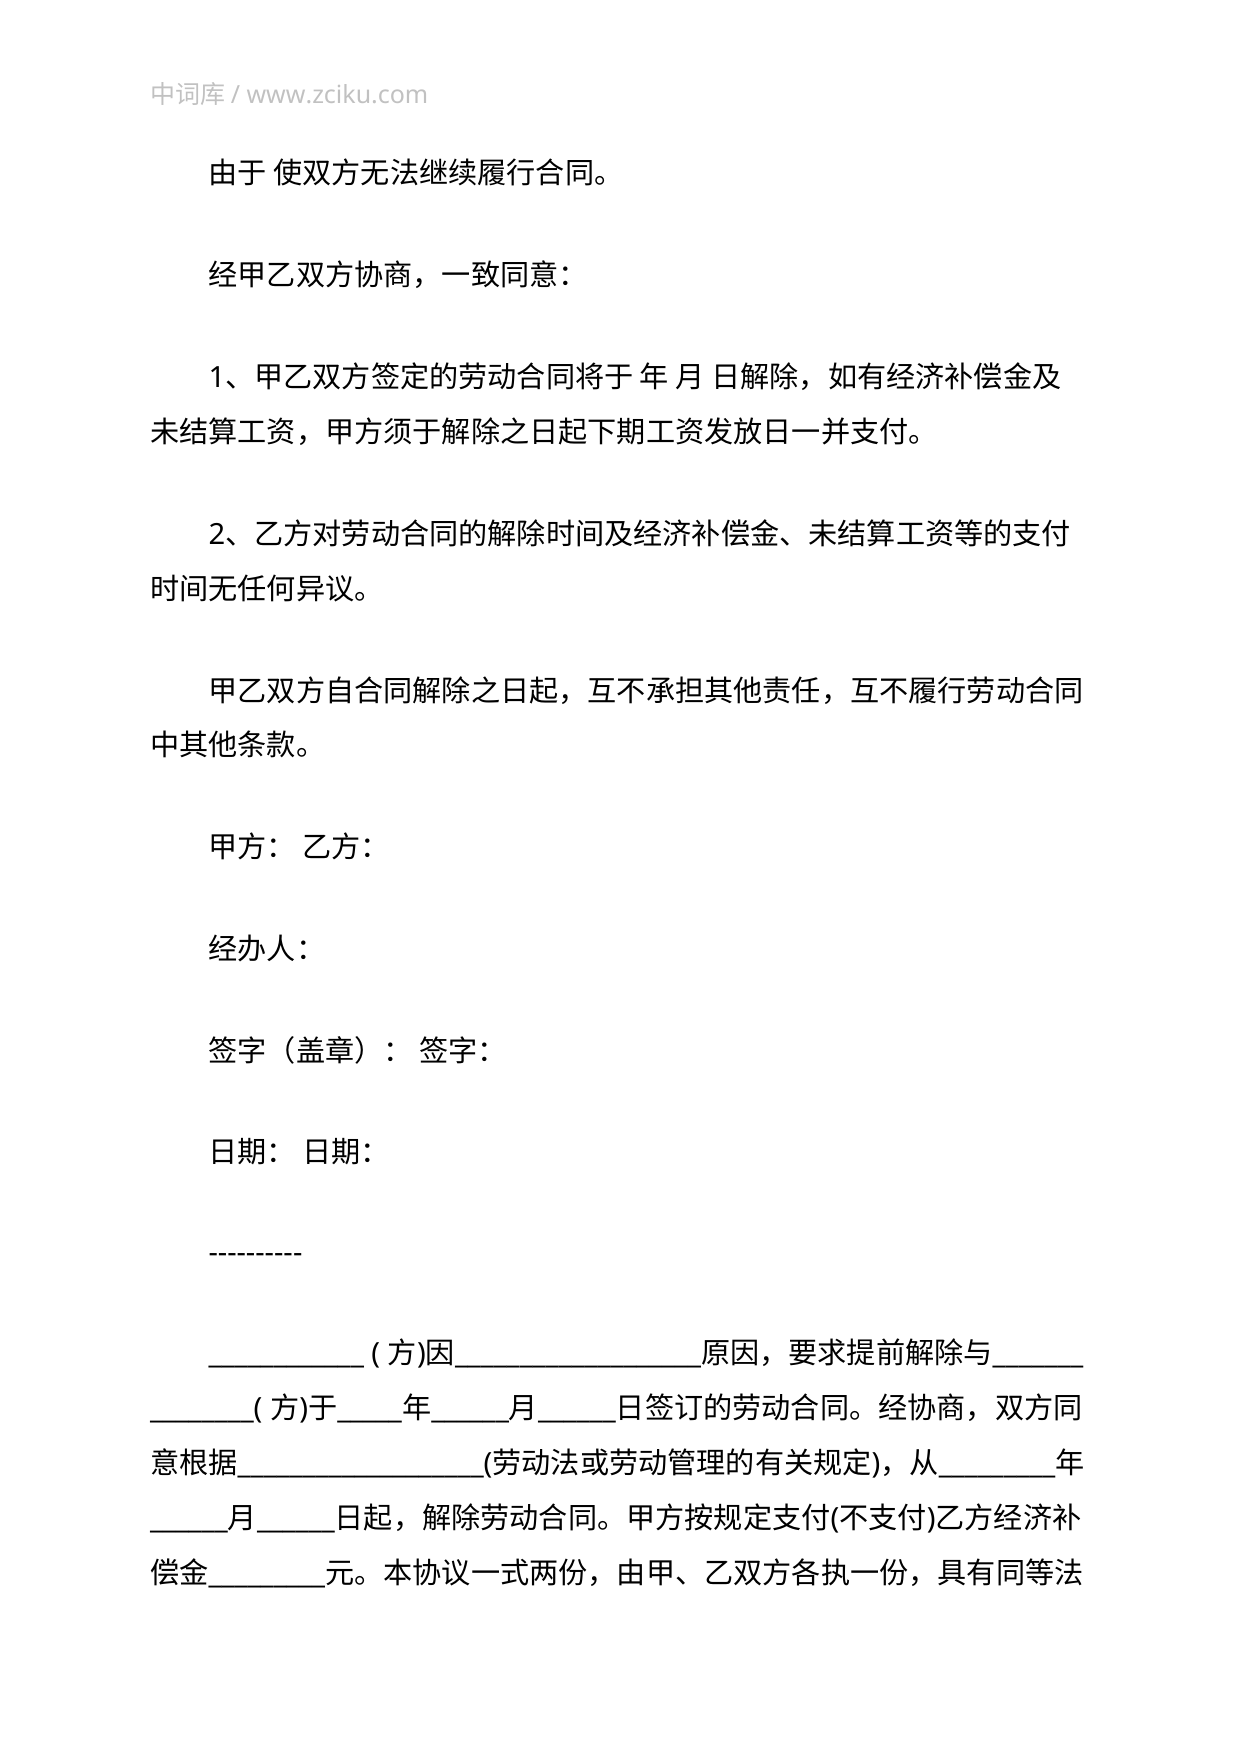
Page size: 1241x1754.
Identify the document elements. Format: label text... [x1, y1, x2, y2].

text 由于 使双方无法继续履行合同。 [150, 150, 1090, 192]
text 签字（盖章）： 签字： [150, 1027, 1090, 1069]
text 2、乙方对劳动合同的解除时间及经济补偿金、未结算工资等的支付时间无任何异议。 [150, 510, 1090, 608]
text 日期： 日期： [150, 1129, 1090, 1171]
text 经办人： [150, 926, 1090, 968]
text 经甲乙双方协商，一致同意： [150, 252, 1090, 294]
text 甲乙双方自合同解除之日起，互不承担其他责任，互不履行劳动合同中其他条款。 [150, 667, 1090, 764]
text ---------- [150, 1231, 1090, 1271]
text 甲方： 乙方： [150, 824, 1090, 866]
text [150, 1329, 1090, 1592]
text 1、甲乙双方签定的劳动合同将于 年 月 日解除，如有经济补偿金及未结算工资，甲方须于解除之日起下期工资发放日一并支付。 [150, 353, 1090, 451]
